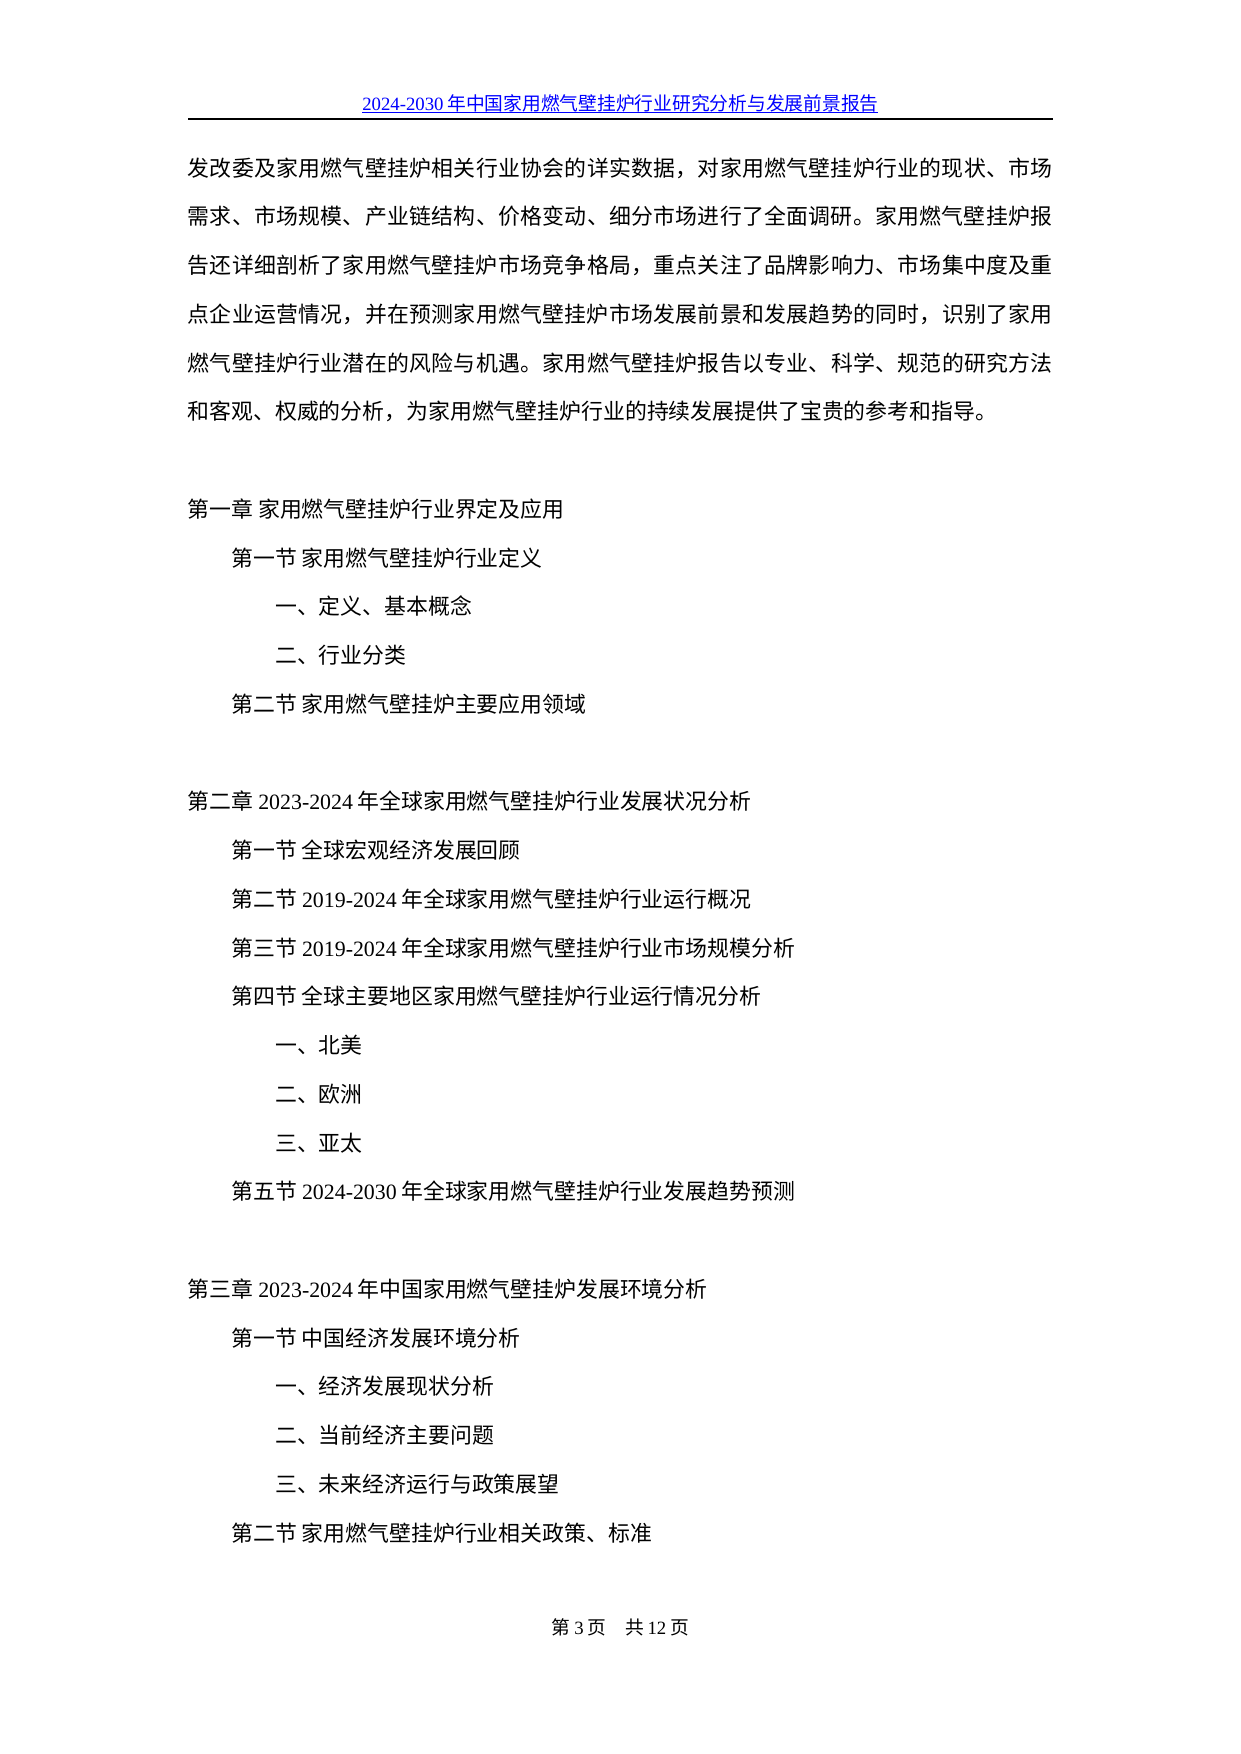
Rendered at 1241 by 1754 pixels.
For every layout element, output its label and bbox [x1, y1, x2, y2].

text [187, 150, 1053, 1548]
